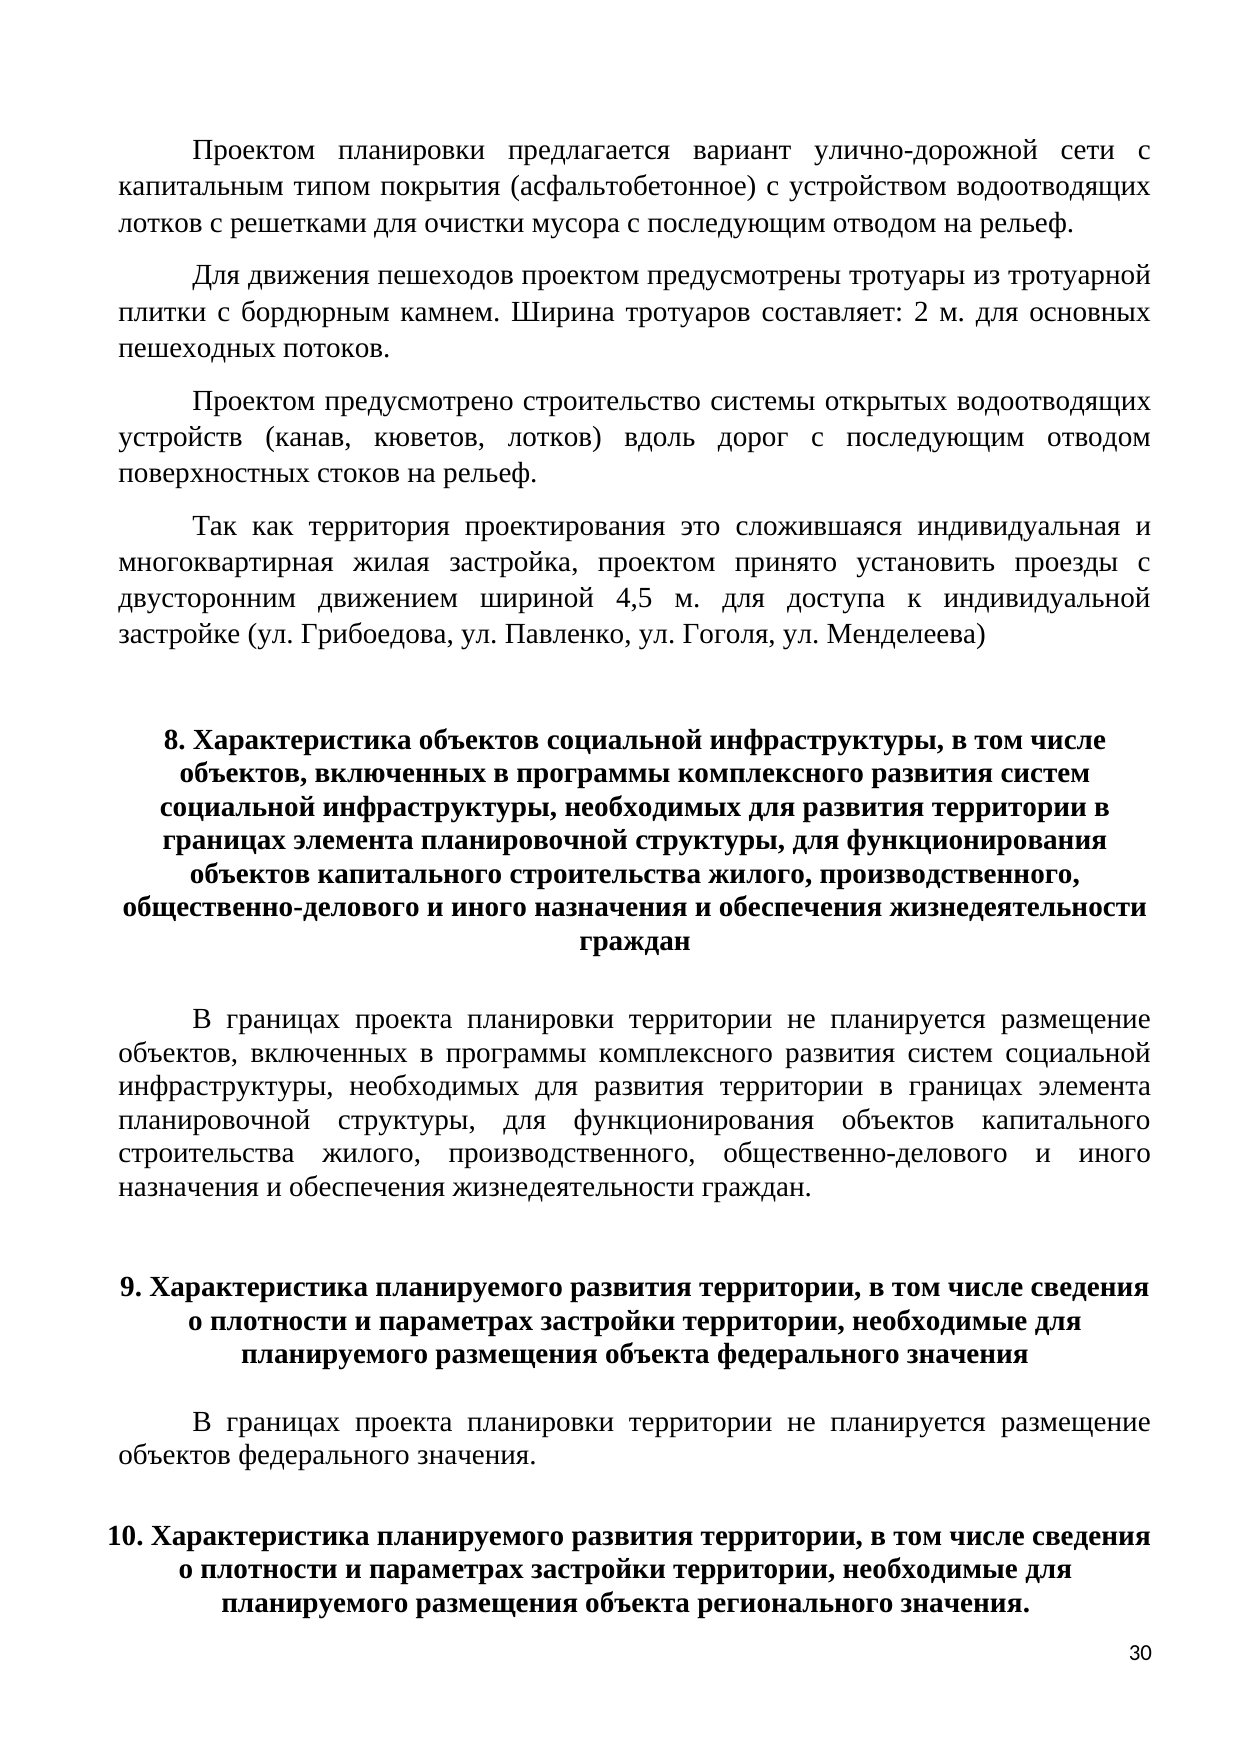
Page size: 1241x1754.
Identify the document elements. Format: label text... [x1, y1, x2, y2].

text Так как территория проектирования это сложившаяся индивидуальная и многоквартирная жилая застройка, проектом принято установить проезды с двусторонним движением шириной 4,5 м. для доступа к индивидуальной застройке (ул. Грибоедова, ул. Павленко, ул. Гоголя, ул. Менделеева) [118, 508, 1152, 650]
text В границах проекта планировки территории не планируется размещение объектов, включенных в программы комплексного развития систем социальной инфраструктуры, необходимых для развития территории в границах элемента планировочной структуры, для функционирования объектов капитального строительства жилого, производственного, общественно-делового и иного назначения и обеспечения жизнедеятельности граждан. [118, 1001, 1152, 1202]
text 8. Характеристика объектов социальной инфраструктуры, в том числе объектов, включенных в программы комплексного развития систем социальной инфраструктуры, необходимых для развития территории в границах элемента планировочной структуры, для функционирования объектов капитального строительства жилого, производственного, общественно-делового и иного назначения и обеспечения жизнедеятельности граждан [118, 722, 1152, 957]
text В границах проекта планировки территории не планируется размещение объектов федерального значения. [118, 1404, 1152, 1471]
text Проектом предусмотрено строительство системы открытых водоотводящих устройств (канав, кюветов, лотков) вдоль дорог с последующим отводом поверхностных стоков на рельеф. [118, 383, 1152, 488]
text 10. Характеристика планируемого развития территории, в том числе сведения о плотности и параметрах застройки территории, необходимые для планируемого размещения объекта регионального значения. [99, 1518, 1152, 1619]
text Для движения пешеходов проектом предусмотрены тротуары из тротуарной плитки с бордюрным камнем. Ширина тротуаров составляет: 2 м. для основных пешеходных потоков. [118, 257, 1152, 363]
text Проектом планировки предлагается вариант улично-дорожной сети с капитальным типом покрытия (асфальтобетонное) с устройством водоотводящих лотков с решетками для очистки мусора с последующим отводом на рельеф. [118, 132, 1152, 238]
text 9. Характеристика планируемого развития территории, в том числе сведения о плотности и параметрах застройки территории, необходимые для планируемого размещения объекта федерального значения [118, 1269, 1152, 1370]
